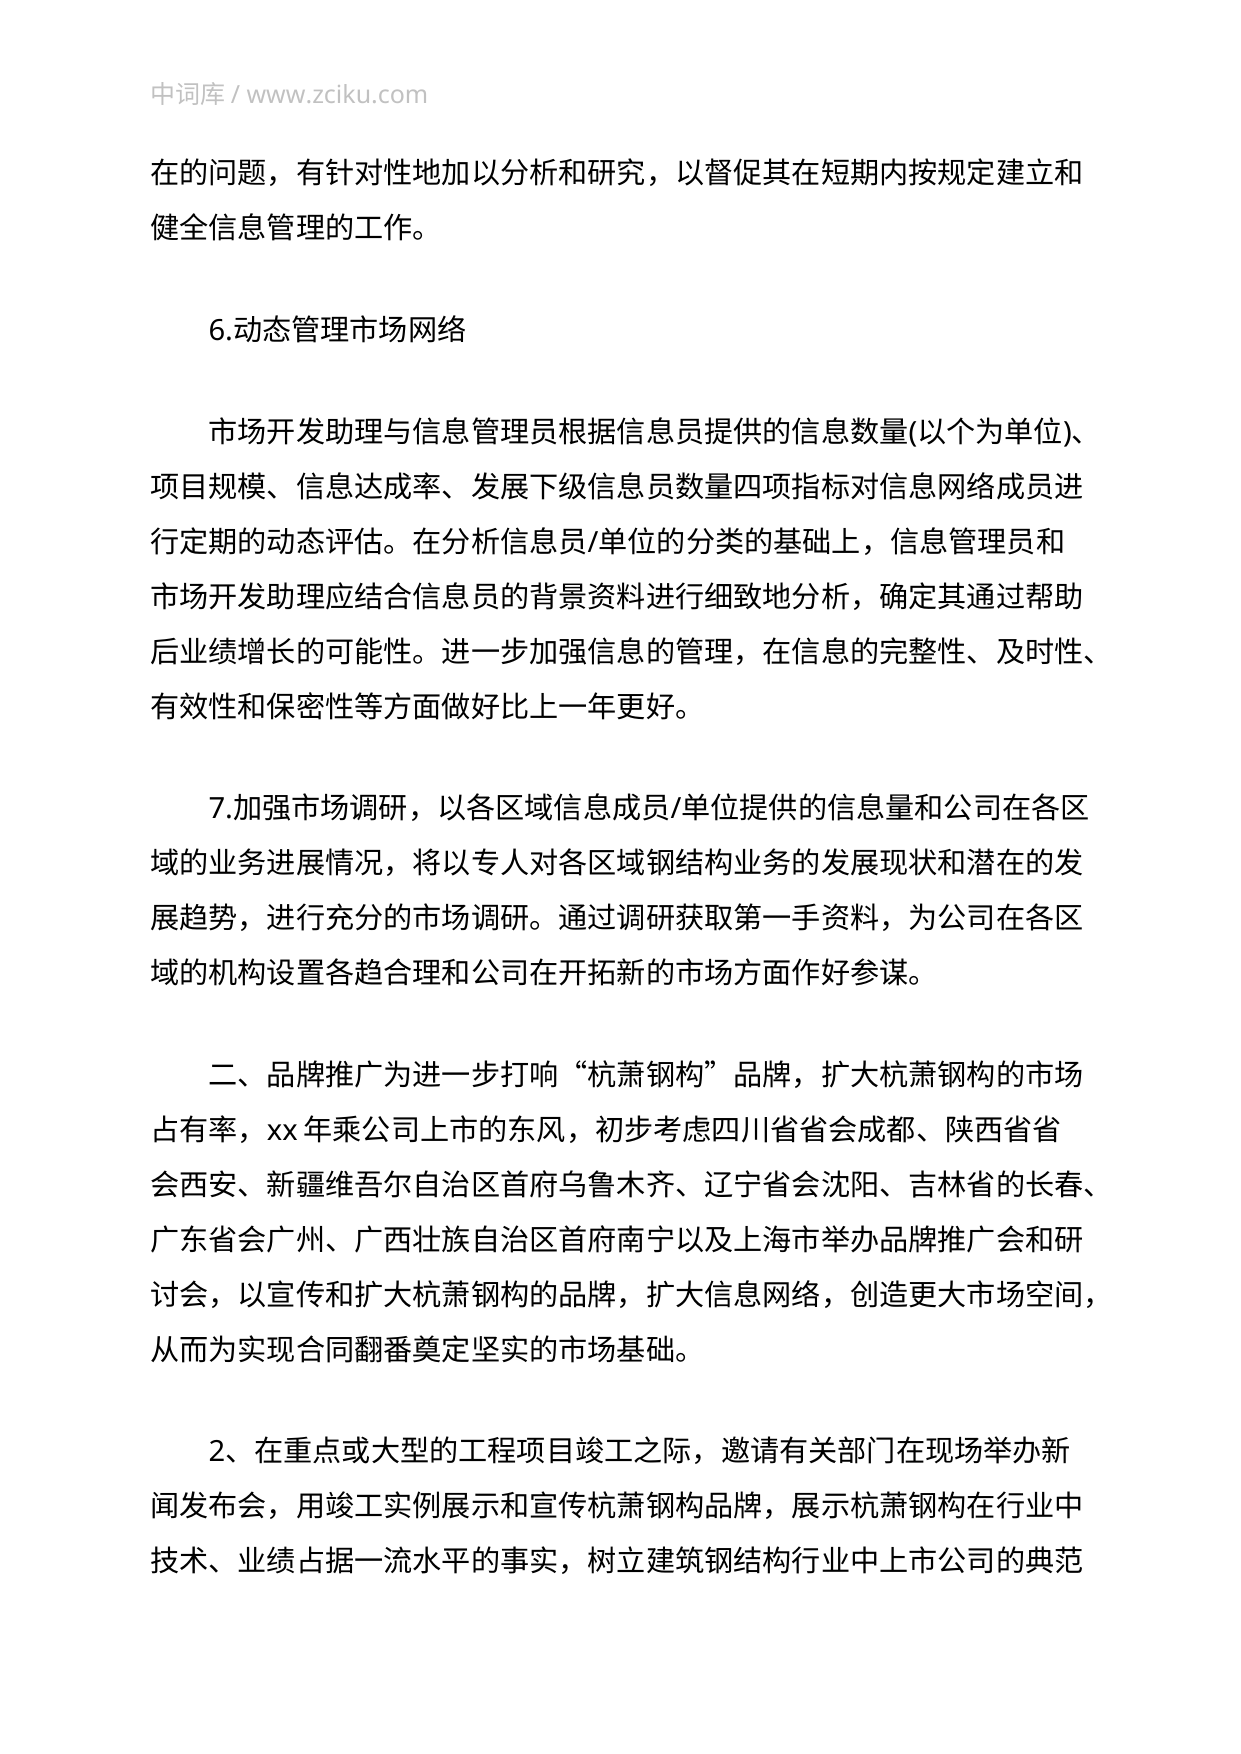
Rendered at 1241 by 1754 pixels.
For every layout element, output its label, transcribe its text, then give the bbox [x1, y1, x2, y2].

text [150, 1428, 1090, 1580]
text 7.加强市场调研，以各区域信息成员/单位提供的信息量和公司在各区域的业务进展情况，将以专人对各区域钢结构业务的发展现状和潜在的发展趋势，进行充分的市场调研。通过调研获取第一手资料，为公司在各区域的机构设置各趋合理和公司在开拓新的市场方面作好参谋。 [150, 785, 1090, 992]
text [150, 150, 1090, 247]
text 市场开发助理与信息管理员根据信息员提供的信息数量(以个为单位)、项目规模、信息达成率、发展下级信息员数量四项指标对信息网络成员进行定期的动态评估。在分析信息员/单位的分类的基础上，信息管理员和市场开发助理应结合信息员的背景资料进行细致地分析，确定其通过帮助后业绩增长的可能性。进一步加强信息的管理，在信息的完整性、及时性、有效性和保密性等方面做好比上一年更好。 [150, 409, 1090, 726]
text 二、品牌推广为进一步打响“杭萧钢构”品牌，扩大杭萧钢构的市场占有率，xx年乘公司上市的东风，初步考虑四川省省会成都、陕西省省会西安、新疆维吾尔自治区首府乌鲁木齐、辽宁省会沈阳、吉林省的长春、广东省会广州、广西壮族自治区首府南宁以及上海市举办品牌推广会和研讨会，以宣传和扩大杭萧钢构的品牌，扩大信息网络，创造更大市场空间，从而为实现合同翻番奠定坚实的市场基础。 [150, 1052, 1090, 1368]
text 6.动态管理市场网络 [150, 307, 1090, 349]
